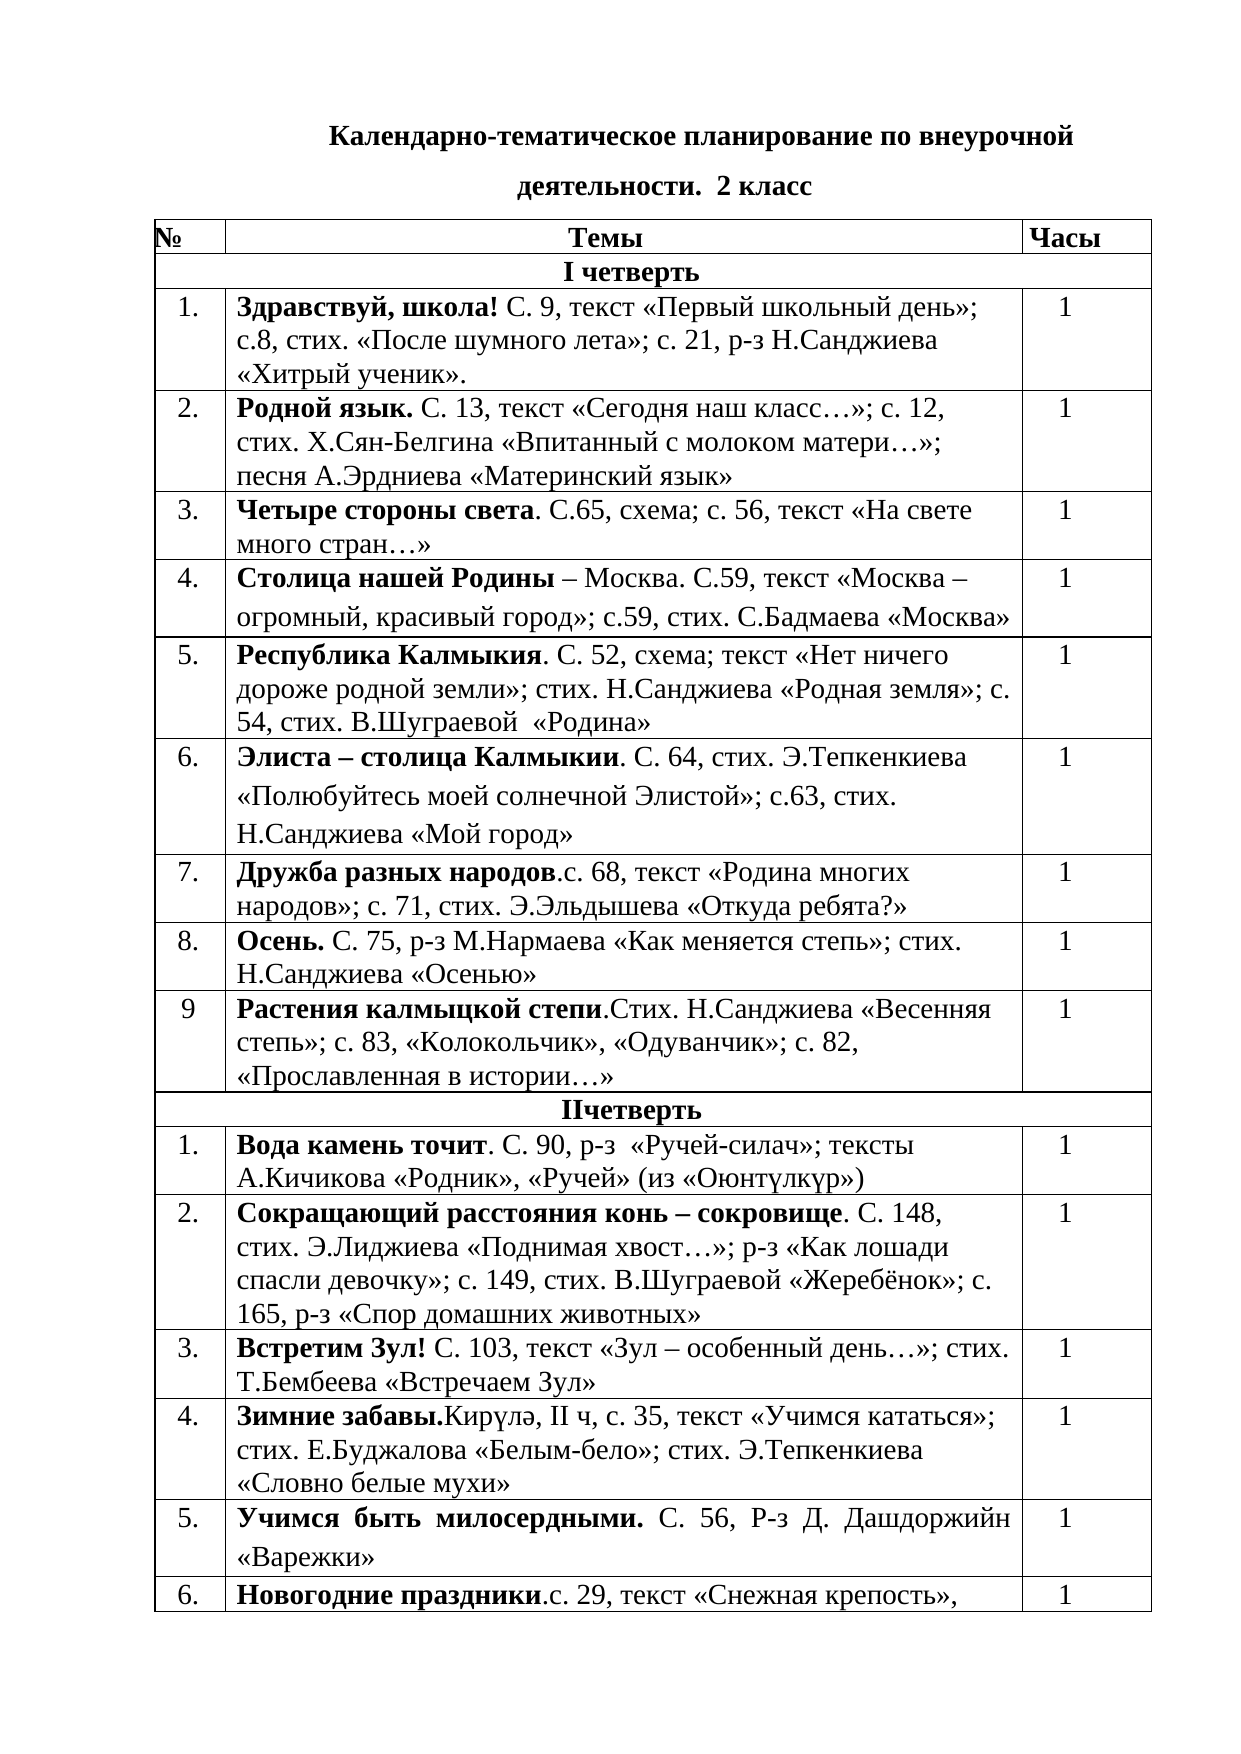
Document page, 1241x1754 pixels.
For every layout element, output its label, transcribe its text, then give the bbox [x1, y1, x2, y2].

table_cell Зимние забавы.Кирүлə, II ч, с. 35, текст «Учимся кататься»; стих. Е.Буджалова «Белым-бело»; стих. Э.Тепкенкиева «Словно белые мухи» [226, 1399, 1022, 1499]
table_cell 1 [1023, 391, 1151, 491]
table_cell 8. [156, 923, 225, 990]
table_cell 6. [156, 1577, 225, 1611]
table_cell 5. [156, 1500, 225, 1576]
table_cell Элиста – столица Калмыкии. С. 64, стих. Э.Тепкенкиева «Полюбуйтесь моей солнечной Элистой»; с.63, стих. Н.Санджиева «Мой город» [226, 739, 1022, 853]
table_cell Дружба разных народов.с. 68, текст «Родина многих народов»; с. 71, стих. Э.Эльдышева «Откуда ребята?» [226, 855, 1022, 922]
table_cell Осень. С. 75, р-з М.Нармаева «Как меняется степь»; стих. Н.Санджиева «Осенью» [226, 923, 1022, 990]
table_header Часы [1023, 220, 1151, 253]
table_header № [156, 220, 225, 253]
table_cell 5. [156, 638, 225, 738]
table_cell 6. [156, 739, 225, 853]
table_header Темы [226, 220, 1022, 253]
table_cell 1. [156, 1127, 225, 1194]
table_cell Здравствуй, школа! С. 9, текст «Первый школьный день»; с.8, стих. «После шумного лета»; с. 21, р-з Н.Санджиева «Хитрый ученик». [226, 289, 1022, 389]
table_cell Сокращающий расстояния конь – сокровище. С. 148, стих. Э.Лиджиева «Поднимая хвост…»; р-з «Как лошади спасли девочку»; с. 149, стих. В.Шуграевой «Жеребёнок»; с. 165, р-з «Спор домашних животных» [226, 1195, 1022, 1329]
table_cell 2. [156, 1195, 225, 1329]
table_cell Четыре стороны света. С.65, схема; с. 56, текст «На свете много стран…» [226, 492, 1022, 559]
table_cell 1 [1023, 1577, 1151, 1611]
table_cell 2. [156, 391, 225, 491]
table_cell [226, 1577, 1022, 1611]
table_cell I четверть [156, 254, 1151, 288]
table_cell 1 [1023, 492, 1151, 559]
table_cell 1 [1023, 1330, 1151, 1397]
table_cell 1 [1023, 1127, 1151, 1194]
table_cell 9 [156, 991, 225, 1091]
table_cell Учимся быть милосердными. С. 56, Р-з Д. Дашдоржийн «Варежки» [226, 1500, 1022, 1576]
table_cell 1 [1023, 1500, 1151, 1576]
table_cell 4. [156, 1399, 225, 1499]
table_cell Республика Калмыкия. С. 52, схема; текст «Нет ничего дороже родной земли»; стих. Н.Санджиева «Родная земля»; с. 54, стих. В.Шуграевой «Родина» [226, 638, 1022, 738]
table_cell Столица нашей Родины – Москва. С.59, текст «Москва – огромный, красивый город»; с.59, стих. С.Бадмаева «Москва» [226, 560, 1022, 636]
table_cell 1 [1023, 1399, 1151, 1499]
table_cell Встретим Зул! С. 103, текст «Зул – особенный день…»; стих. Т.Бембеева «Встречаем Зул» [226, 1330, 1022, 1397]
table_cell 1 [1023, 923, 1151, 990]
table_cell 1 [1023, 1195, 1151, 1329]
table_cell 1 [1023, 991, 1151, 1091]
table_cell Родной язык. С. 13, текст «Сегодня наш класс…»; с. 12, стих. Х.Сян-Белгина «Впитанный с молоком матери…»; песня А.Эрдниева «Материнский язык» [226, 391, 1022, 491]
table_cell 7. [156, 855, 225, 922]
table_cell 3. [156, 1330, 225, 1397]
table_cell 1 [1023, 855, 1151, 922]
table_cell Вода камень точит. С. 90, р-з «Ручей-силач»; тексты А.Кичикова «Родник», «Ручей» (из «Оюнтүлкүр») [226, 1127, 1022, 1194]
table_cell Растения калмыцкой степи.Стих. Н.Санджиева «Весенняя степь»; с. 83, «Колокольчик», «Одуванчик»; с. 82, «Прославленная в истории…» [226, 991, 1022, 1091]
table_cell IIчетверть [156, 1093, 1151, 1126]
table_cell 4. [156, 560, 225, 636]
text Календарно-тематическое планирование по внеурочной деятельности. 2 класс [177, 118, 1152, 202]
table_cell 3. [156, 492, 225, 559]
table_cell 1. [156, 289, 225, 389]
table_cell 1 [1023, 560, 1151, 636]
table_cell 1 [1023, 739, 1151, 853]
table_cell 1 [1023, 638, 1151, 738]
table_cell 1 [1023, 289, 1151, 389]
